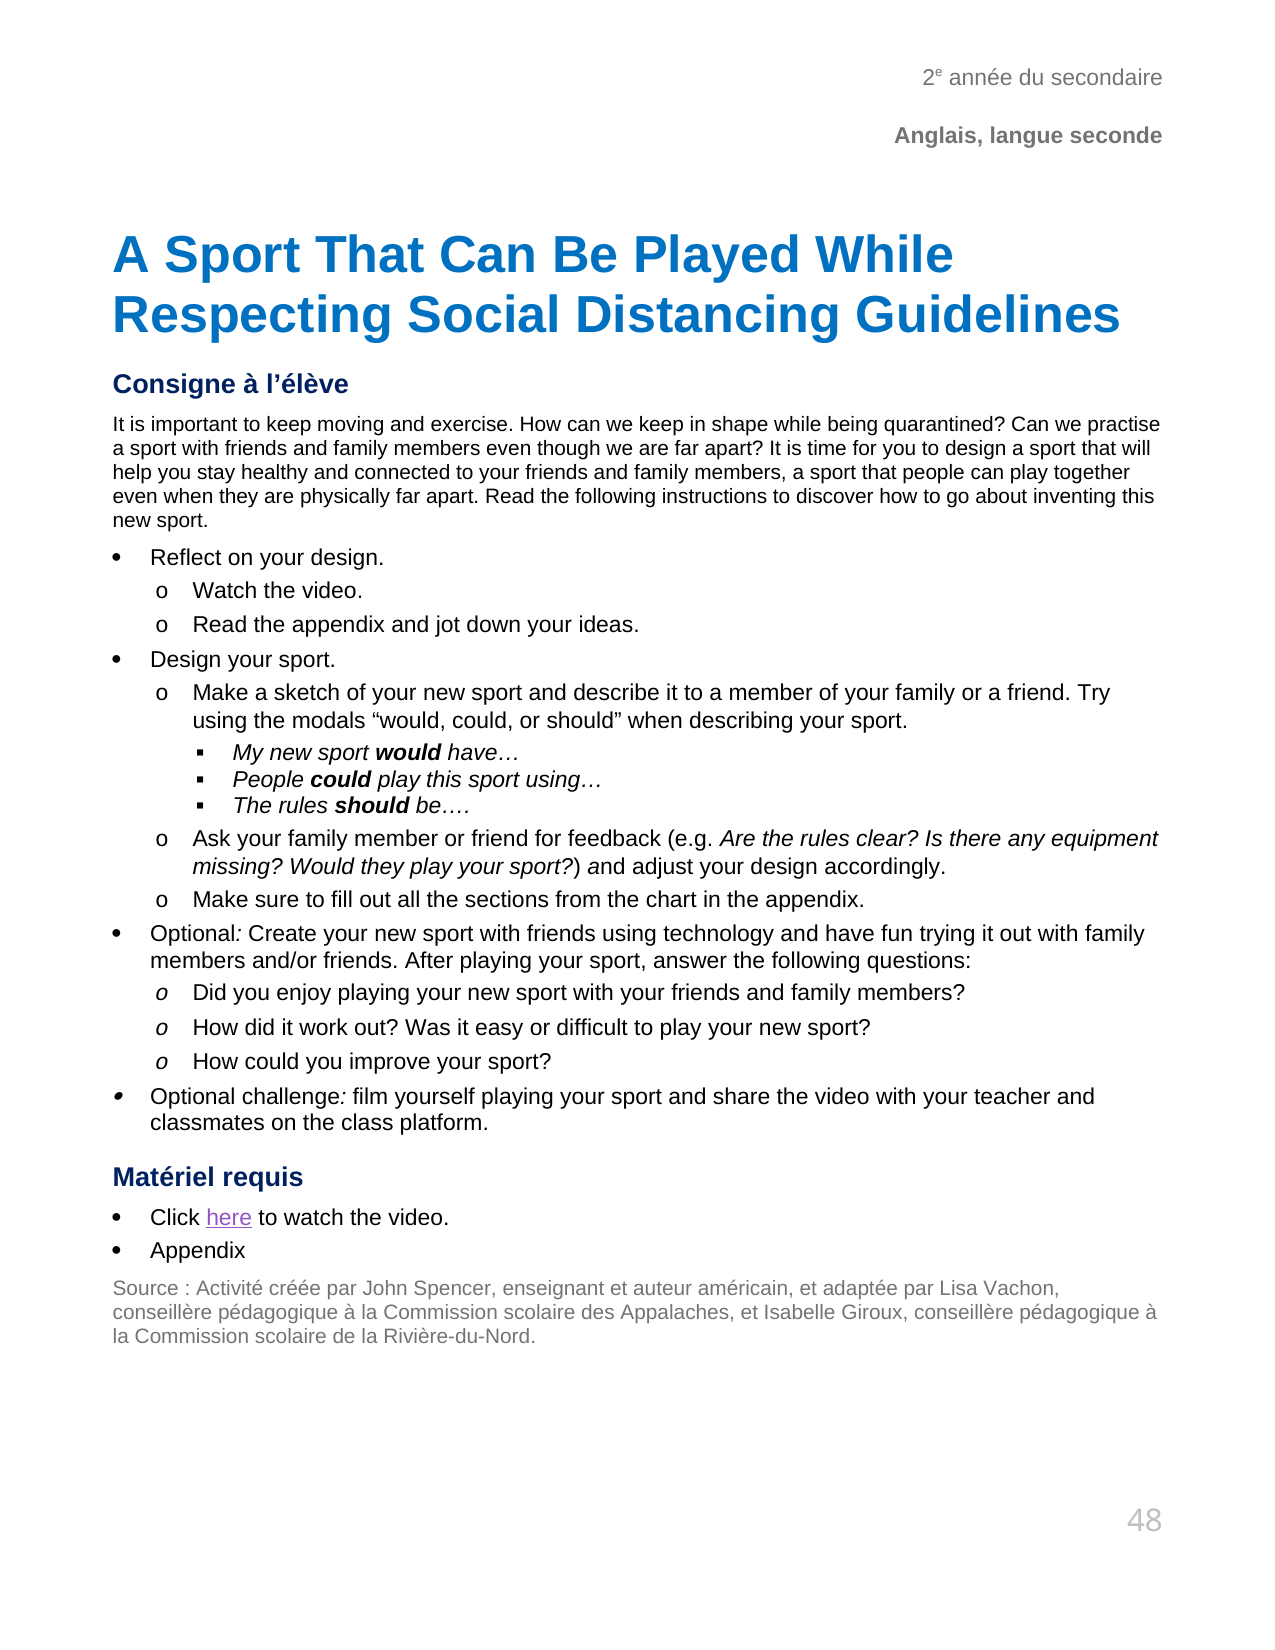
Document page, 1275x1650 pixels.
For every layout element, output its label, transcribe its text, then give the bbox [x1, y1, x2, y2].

text Matériel requis [112, 1161, 1083, 1192]
text Optional: Create your new sport with friends using technology and have fun trying it out with family members and/or friends. After playing your sport, answer the following questions: [112, 920, 1162, 973]
text It is important to keep moving and exercise. How can we keep in shape while being quarantined? Can we practise a sport with friends and family members even though we are far apart? It is time for you to design a sport that will help you stay healthy and connected to your friends and family members, a sport that people can play together even when they are physically far apart. Read the following instructions to discover how to go about inventing this new sport. [112, 412, 1162, 532]
text Watch the video. [155, 577, 1162, 605]
text Optional challenge: film yourself playing your sport and share the video with your teacher and classmates on the class platform. [112, 1083, 1162, 1136]
text Make a sketch of your new sport and describe it to a member of your family or a friend. Try using the modals “would, could, or should” when describing your sport. [155, 678, 1162, 733]
text Did you enjoy playing your new sport with your friends and family members? [155, 979, 1162, 1007]
text Source : Activité créée par John Spencer, enseignant et auteur américain, et adaptée par Lisa Vachon, conseillère pédagogique à la Commission scolaire des Appalaches, et Isabelle Giroux, conseillère pédagogique à la Commission scolaire de la Rivière-du-Nord. [112, 1276, 1162, 1348]
text Design your sport. [112, 646, 1162, 672]
text Make sure to fill out all the sections from the chart in the appendix. [155, 886, 1162, 914]
text How did it work out? Was it easy or difficult to play your new sport? [155, 1014, 1162, 1042]
text Read the appendix and jot down your ideas. [155, 611, 1162, 639]
list My new sport would have… [195, 739, 1162, 766]
text How could you improve your sport? [155, 1048, 1162, 1077]
text Consigne à l’élève [112, 368, 1162, 399]
list The rules should be…. [195, 792, 1162, 818]
text Ask your family member or friend for feedback (e.g. Are the rules clear? Is there any equipment missing? Would they play your sport?) and adjust your design accordingly. [155, 825, 1162, 879]
text Reflect on your design. [112, 544, 1162, 570]
text Click here to watch the video. [112, 1204, 1162, 1231]
text Anglais, langue seconde [112, 122, 1162, 148]
list People could play this sport using… [195, 766, 1162, 792]
text A Sport That Can Be Played While Respecting Social Distancing Guidelines [112, 223, 1162, 343]
text Appendix [112, 1237, 1162, 1263]
